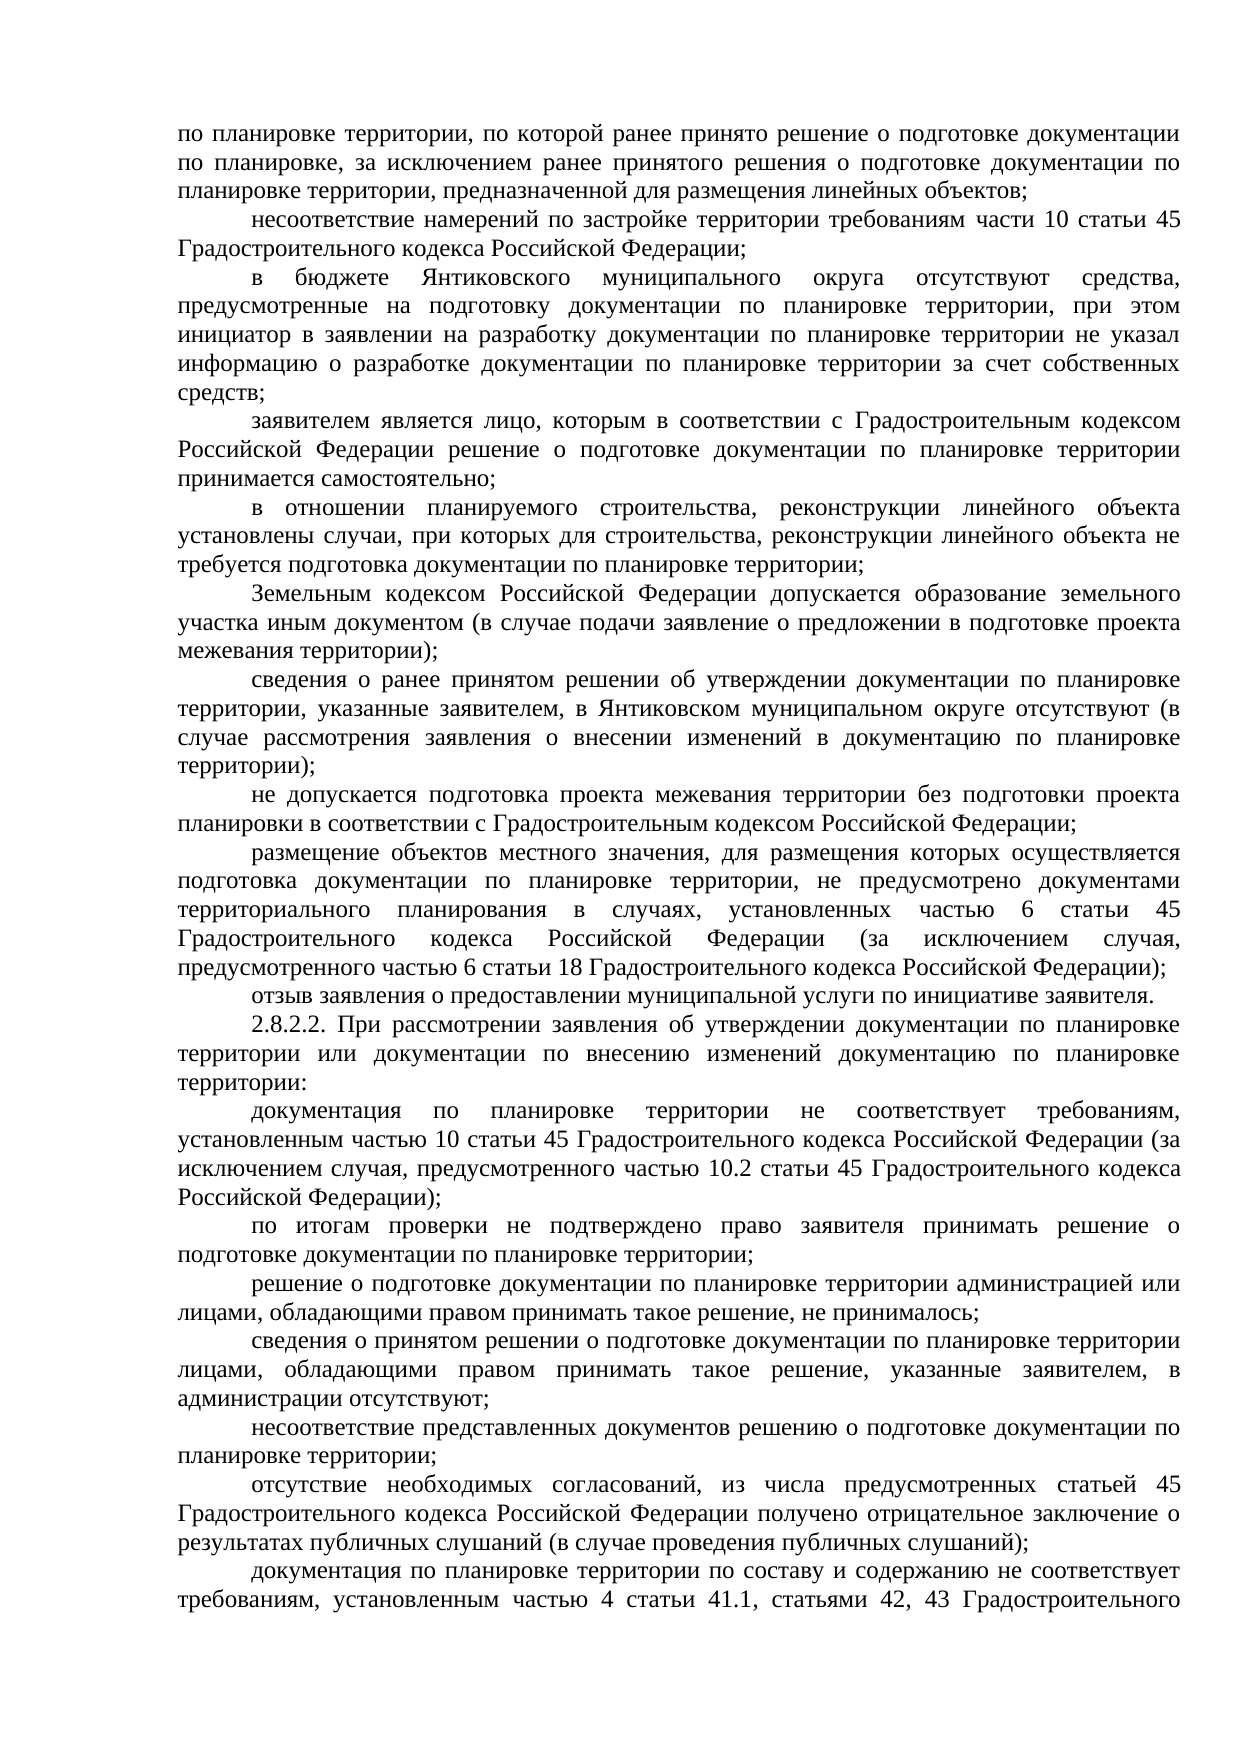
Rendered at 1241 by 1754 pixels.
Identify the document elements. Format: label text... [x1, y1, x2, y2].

text заявителем является лицо, которым в соответствии с Градостроительным кодексом Российской Федерации решение о подготовке документации по планировке территории принимается самостоятельно; [177, 406, 1181, 492]
text документация по планировке территории не соответствует требованиям, установленным частью 10 статьи 45 Градостроительного кодекса Российской Федерации (за исключением случая, предусмотренного частью 10.2 статьи 45 Градостроительного кодекса Российской Федерации); [177, 1096, 1181, 1211]
text отсутствие необходимых согласований, из числа предусмотренных статьей 45 Градостроительного кодекса Российской Федерации получено отрицательное заключение о результатах публичных слушаний (в случае проведения публичных слушаний); [177, 1469, 1181, 1556]
text решение о подготовке документации по планировке территории администрацией или лицами, обладающими правом принимать такое решение, не принималось; [177, 1268, 1181, 1326]
text не допускается подготовка проекта межевания территории без подготовки проекта планировки в соответствии с Градостроительным кодексом Российской Федерации; [177, 779, 1181, 837]
text отзыв заявления о предоставлении муниципальной услуги по инициативе заявителя. [177, 981, 1181, 1009]
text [177, 1556, 1181, 1613]
text сведения о ранее принятом решении об утверждении документации по планировке территории, указанные заявителем, в Янтиковском муниципальном округе отсутствуют (в случае рассмотрения заявления о внесении изменений в документацию по планировке территории); [177, 664, 1181, 779]
text размещение объектов местного значения, для размещения которых осуществляется подготовка документации по планировке территории, не предусмотрено документами территориального планирования в случаях, установленных частью 6 статьи 45 Градостроительного кодекса Российской Федерации (за исключением случая, предусмотренного частью 6 статьи 18 Градостроительного кодекса Российской Федерации); [177, 837, 1181, 981]
text по итогам проверки не подтверждено право заявителя принимать решение о подготовке документации по планировке территории; [177, 1211, 1181, 1268]
text в отношении планируемого строительства, реконструкции линейного объекта установлены случаи, при которых для строительства, реконструкции линейного объекта не требуется подготовка документации по планировке территории; [177, 492, 1181, 578]
text несоответствие намерений по застройке территории требованиям части 10 статьи 45 Градостроительного кодекса Российской Федерации; [177, 204, 1181, 262]
text Земельным кодексом Российской Федерации допускается образование земельного участка иным документом (в случае подачи заявление о предложении в подготовке проекта межевания территории); [177, 578, 1181, 664]
text 2.8.2.2. При рассмотрении заявления об утверждении документации по планировке территории или документации по внесению изменений документацию по планировке территории: [177, 1009, 1181, 1096]
text сведения о принятом решении о подготовке документации по планировке территории лицами, обладающими правом принимать такое решение, указанные заявителем, в администрации отсутствуют; [177, 1326, 1181, 1412]
text в бюджете Янтиковского муниципального округа отсутствуют средства, предусмотренные на подготовку документации по планировке территории, при этом инициатор в заявлении на разработку документации по планировке территории не указал информацию о разработке документации по планировке территории за счет собственных средств; [177, 262, 1181, 406]
text несоответствие представленных документов решению о подготовке документации по планировке территории; [177, 1412, 1181, 1469]
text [177, 118, 1181, 204]
